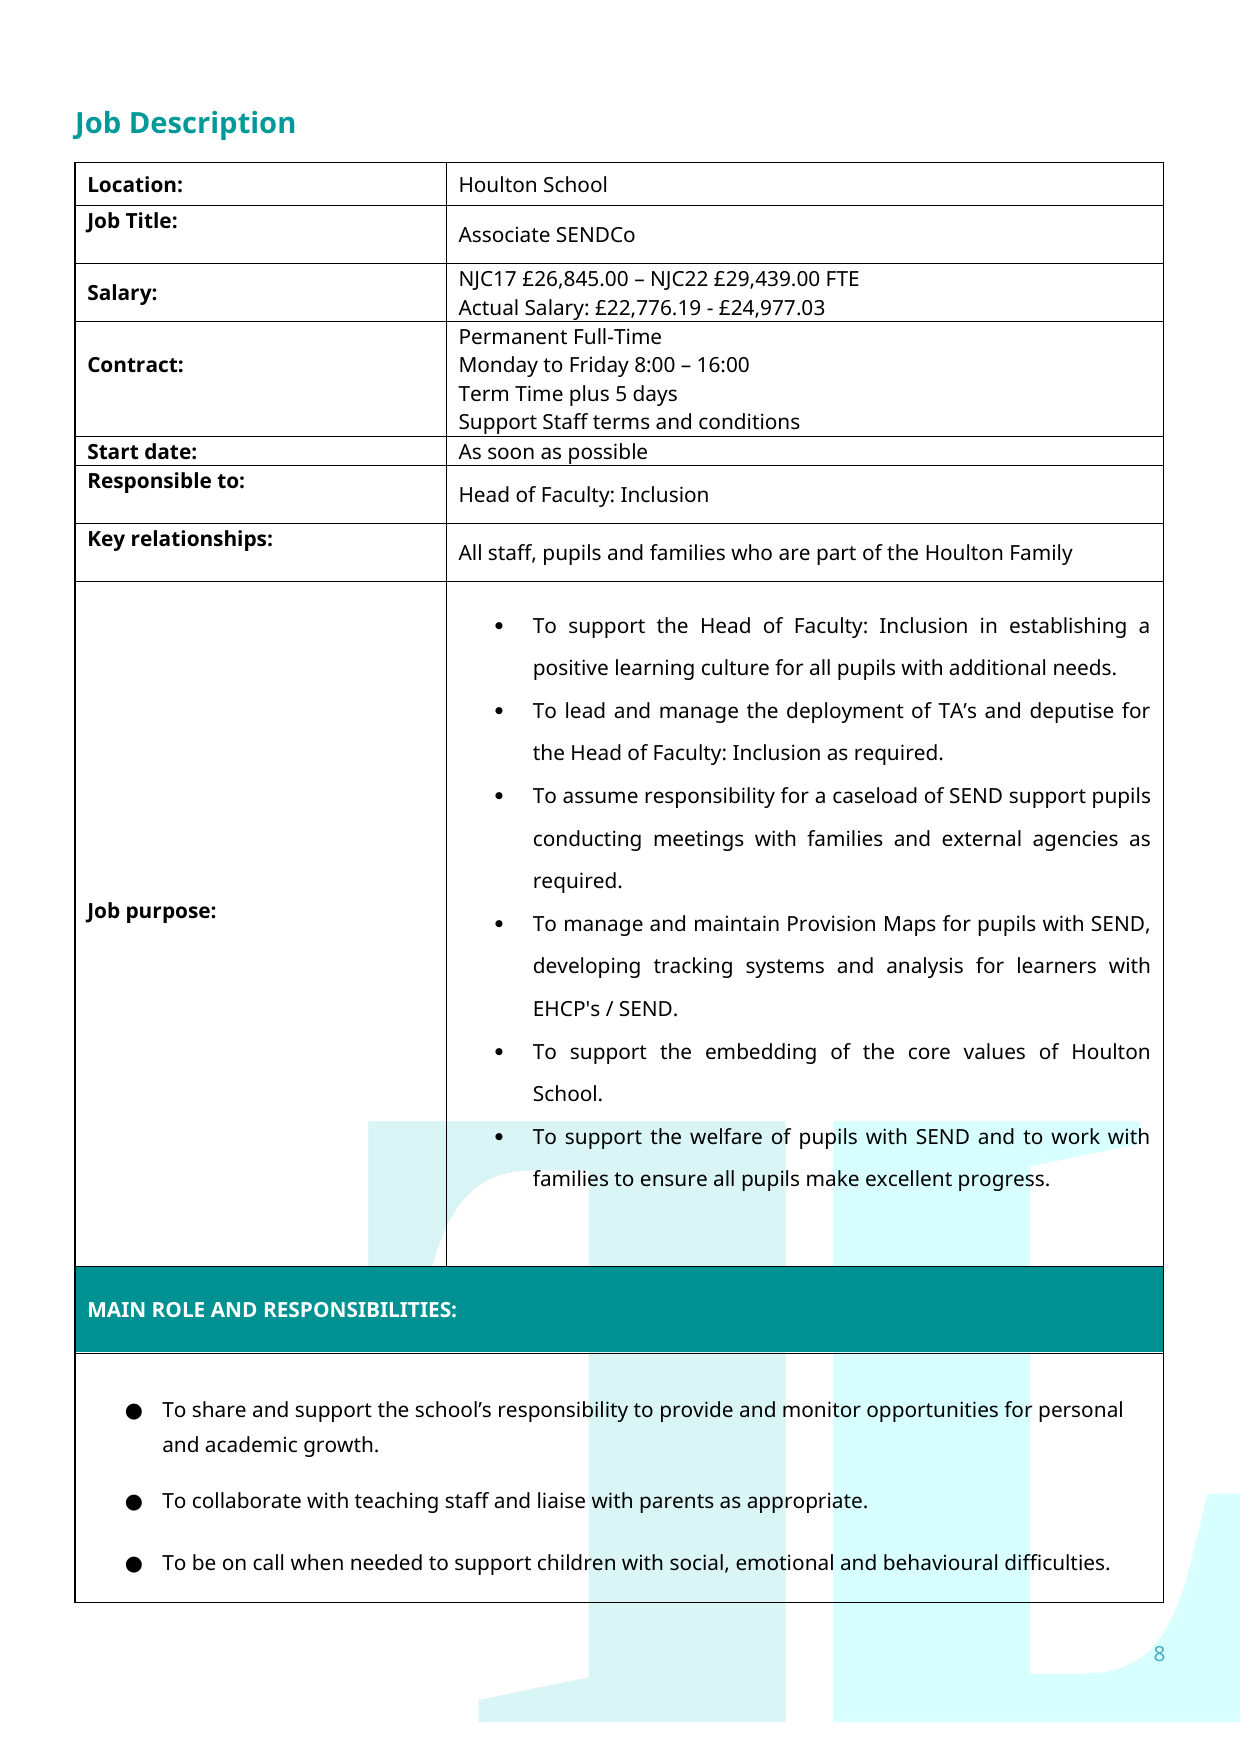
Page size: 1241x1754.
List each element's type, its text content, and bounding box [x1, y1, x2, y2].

table_cell MAIN ROLE AND RESPONSIBILITIES: [76, 1267, 1163, 1352]
table_cell Key relationships: [76, 524, 446, 581]
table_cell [76, 1354, 1163, 1602]
table_cell Job purpose: [76, 582, 446, 1266]
table_cell As soon as possible [447, 437, 1163, 465]
table_cell To support the Head of Faculty: Inclusion in establishing a positive learning culture for all pupils with additional needs. To lead and manage the deployment of TA’s and deputise for the Head of Faculty: Inclusion as required. To assume responsibility for a caseload of SEND support pupils conducting meetings with families and external agencies as required. To manage and maintain Provision Maps for pupils with SEND, developing tracking systems and analysis for learners with EHCP's / SEND. To support the embedding of the core values of Houlton School. To support the welfare of pupils with SEND and to work with families to ensure all pupils make excellent progress. [447, 582, 1163, 1266]
table_cell NJC17 £26,845.00 – NJC22 £29,439.00 FTE Actual Salary: £22,776.19 - £24,977.03 [447, 264, 1163, 321]
table_cell Associate SENDCo [447, 206, 1163, 263]
table_cell Responsible to: [76, 466, 446, 523]
text Job Description [75, 102, 1165, 142]
table_header Location: [76, 163, 446, 205]
table_cell Salary: [76, 264, 446, 321]
table_cell Start date: [76, 437, 446, 465]
table_cell Contract: [76, 322, 446, 436]
table_cell Job Title: [76, 206, 446, 263]
table_header Houlton School [447, 163, 1163, 205]
table_cell All staff, pupils and families who are part of the Houlton Family [447, 524, 1163, 581]
table_cell Head of Faculty: Inclusion [447, 466, 1163, 523]
table_cell Permanent Full-Time Monday to Friday 8:00 – 16:00 Term Time plus 5 days Support Staff terms and conditions [447, 322, 1163, 436]
